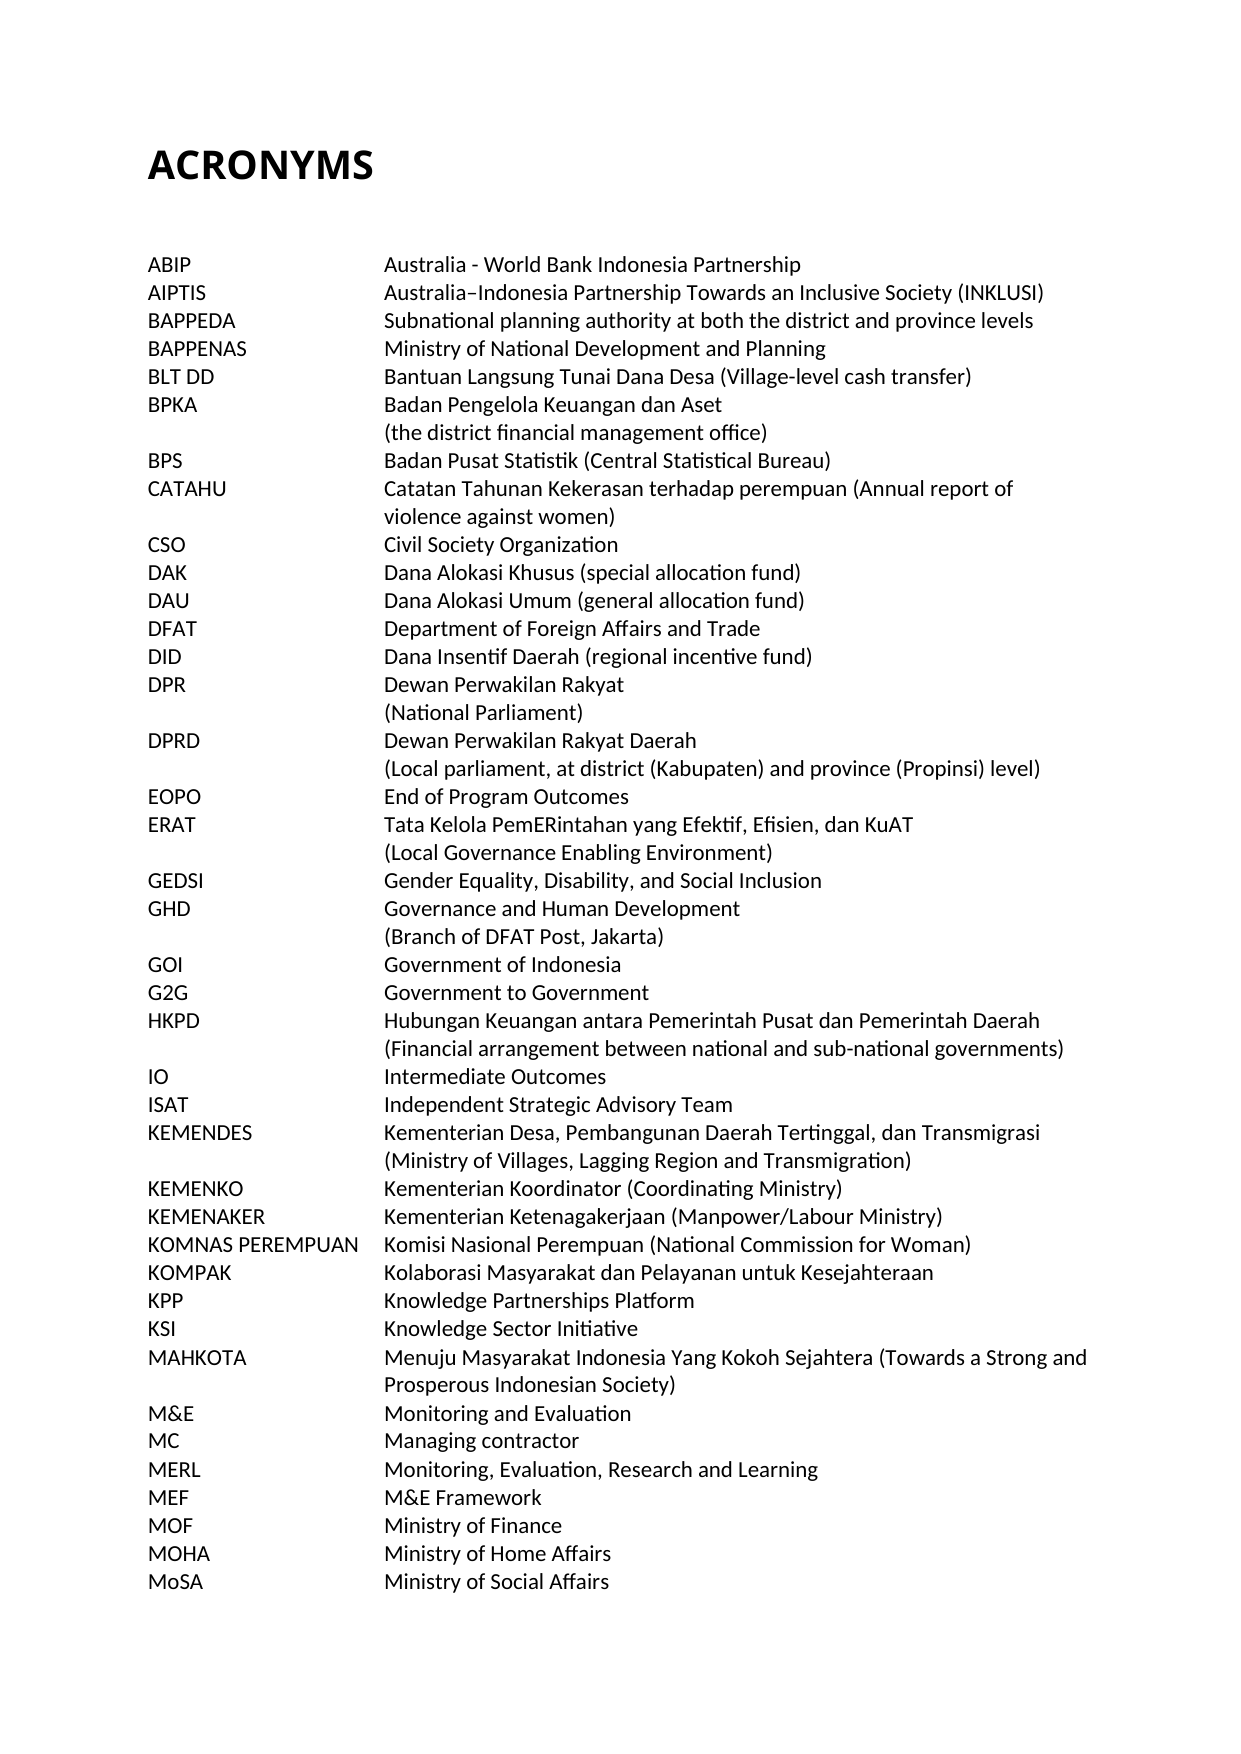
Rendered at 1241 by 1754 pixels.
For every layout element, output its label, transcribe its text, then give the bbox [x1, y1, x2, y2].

text GHD Governance and Human Development (Branch of DFAT Post, Jakarta) [148, 894, 1092, 950]
text MOHA Ministry of Home Affairs [148, 1539, 1092, 1567]
text IO Intermediate Outcomes [148, 1062, 1092, 1090]
text DAU Dana Alokasi Umum (general allocation fund) [148, 586, 1092, 614]
text AIPTIS Australia–Indonesia Partnership Towards an Inclusive Society (INKLUSI) [148, 278, 1092, 306]
text G2G Government to Government [148, 978, 1092, 1006]
text KOMNAS PEREMPUAN Komisi Nasional Perempuan (National Commission for Woman) [148, 1231, 1092, 1258]
text CATAHU Catatan Tahunan Kekerasan terhadap perempuan (Annual report of violence against women) [148, 474, 1092, 530]
text BPKA Badan Pengelola Keuangan dan Aset (the district financial management office) [148, 390, 1092, 446]
text CSO Civil Society Organization [148, 530, 1092, 558]
text M&E Monitoring and Evaluation [148, 1399, 1092, 1427]
text BAPPEDA Subnational planning authority at both the district and province levels [148, 306, 1092, 334]
text MEF M&E Framework [148, 1483, 1092, 1511]
text ABIP Australia - World Bank Indonesia Partnership [148, 250, 1092, 278]
text KPP Knowledge Partnerships Platform [148, 1287, 1092, 1314]
text DFAT Department of Foreign Affairs and Trade [148, 614, 1092, 642]
text MOF Ministry of Finance [148, 1511, 1092, 1539]
text DID Dana Insentif Daerah (regional incentive fund) [148, 642, 1092, 670]
text DPR Dewan Perwakilan Rakyat (National Parliament) [148, 670, 1092, 726]
subtitle Acronyms [148, 148, 1092, 187]
text MERL Monitoring, Evaluation, Research and Learning [148, 1455, 1092, 1483]
text DAK Dana Alokasi Khusus (special allocation fund) [148, 558, 1092, 586]
text MAHKOTA Menuju Masyarakat Indonesia Yang Kokoh Sejahtera (Towards a Strong and Prosperous Indonesian Society) [148, 1343, 1092, 1399]
text HKPD Hubungan Keuangan antara Pemerintah Pusat dan Pemerintah Daerah (Financial arrangement between national and sub-national governments) [148, 1006, 1092, 1062]
text BAPPENAS Ministry of National Development and Planning [148, 334, 1092, 362]
text EOPO End of Program Outcomes [148, 782, 1092, 810]
text KOMPAK Kolaborasi Masyarakat dan Pelayanan untuk Kesejahteraan [148, 1258, 1092, 1287]
text KSI Knowledge Sector Initiative [148, 1314, 1092, 1343]
text MC Managing contractor [148, 1427, 1092, 1455]
text GOI Government of Indonesia [148, 950, 1092, 978]
text MoSA Ministry of Social Affairs [148, 1567, 1092, 1595]
text GEDSI Gender Equality, Disability, and Social Inclusion [148, 866, 1092, 894]
text KEMENAKER Kementerian Ketenagakerjaan (Manpower/Labour Ministry) [148, 1202, 1092, 1231]
text KEMENDES Kementerian Desa, Pembangunan Daerah Tertinggal, dan Transmigrasi (Ministry of Villages, Lagging Region and Transmigration) [148, 1118, 1092, 1174]
text BPS Badan Pusat Statistik (Central Statistical Bureau) [148, 446, 1092, 474]
text ERAT Tata Kelola PemERintahan yang Efektif, Efisien, dan KuAT (Local Governance Enabling Environment) [148, 810, 1092, 866]
text ISAT Independent Strategic Advisory Team [148, 1090, 1092, 1118]
text DPRD Dewan Perwakilan Rakyat Daerah (Local parliament, at district (Kabupaten) and province (Propinsi) level) [148, 726, 1092, 782]
text BLT DD Bantuan Langsung Tunai Dana Desa (Village-level cash transfer) [148, 362, 1092, 390]
text KEMENKO Kementerian Koordinator (Coordinating Ministry) [148, 1174, 1092, 1202]
